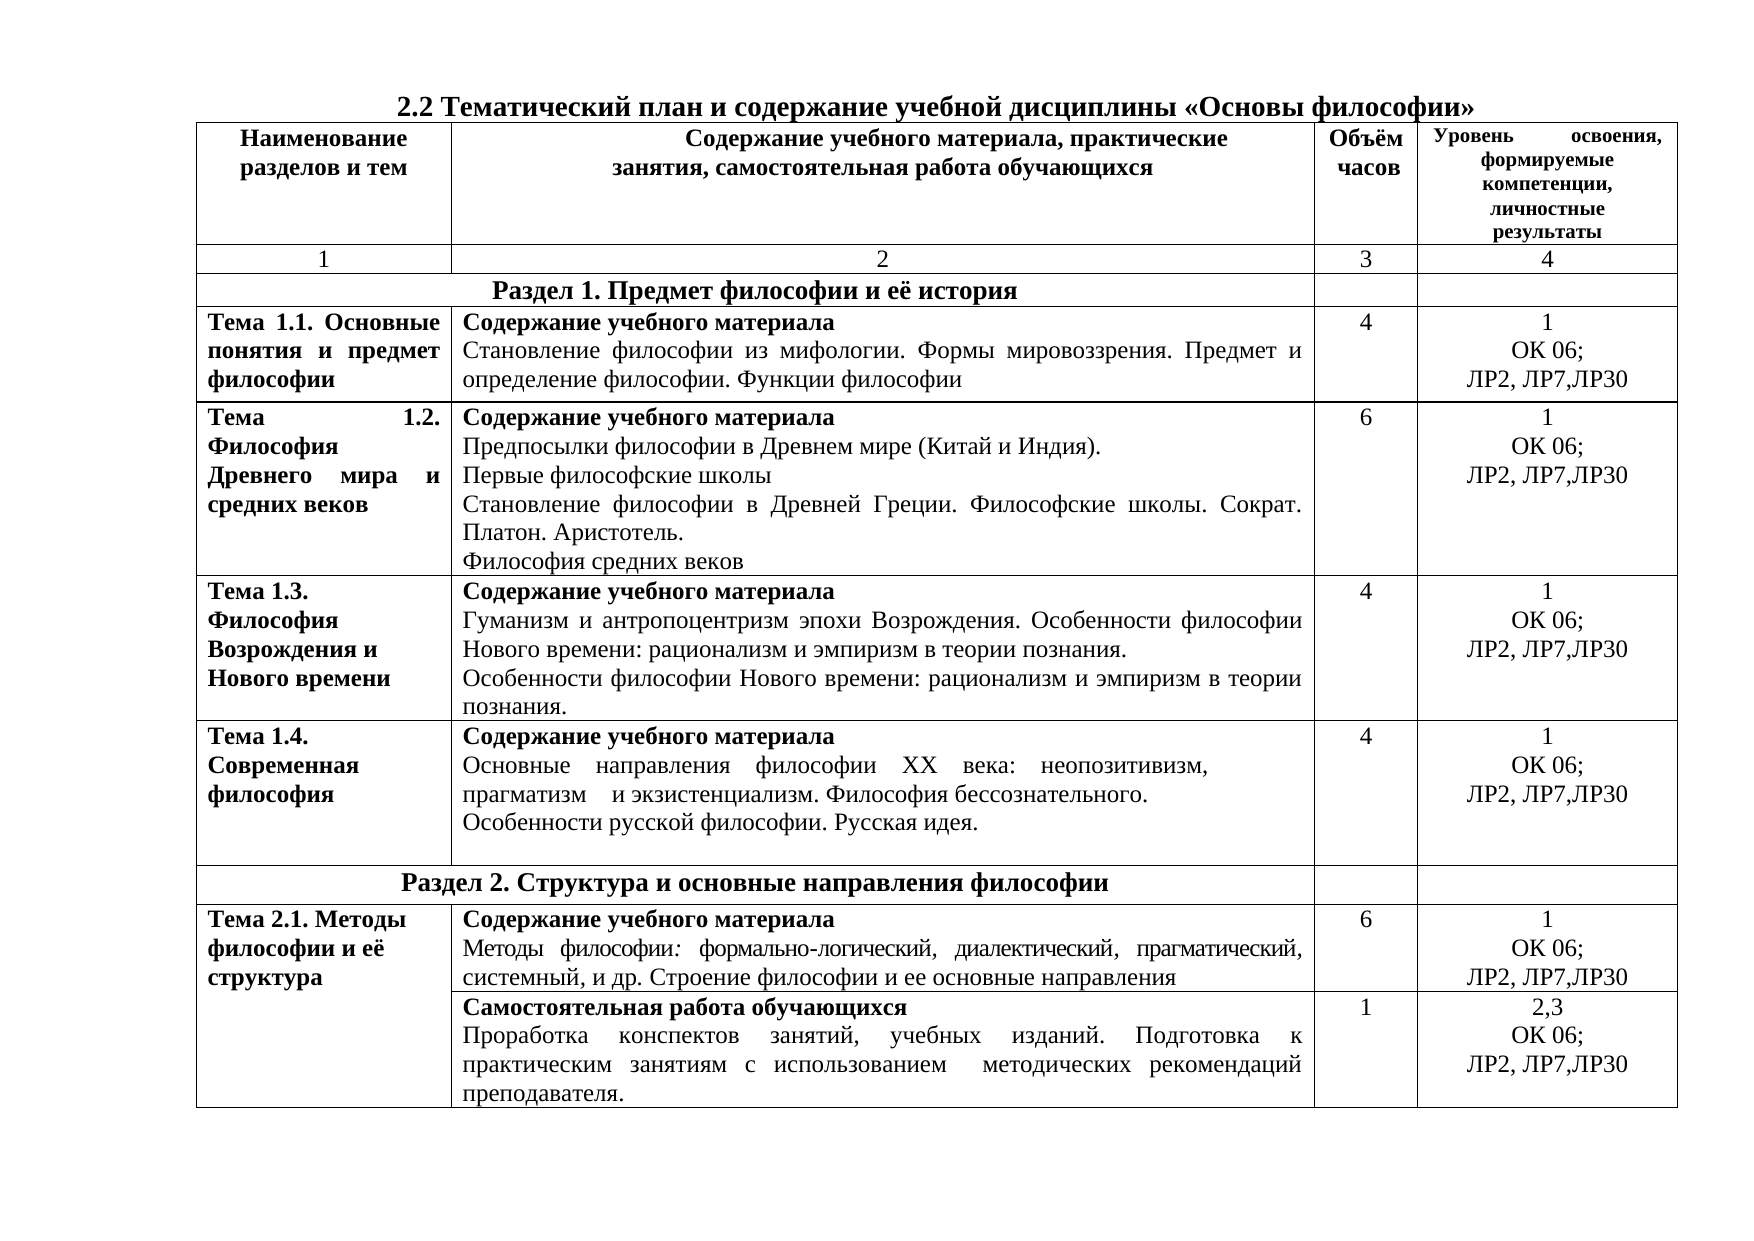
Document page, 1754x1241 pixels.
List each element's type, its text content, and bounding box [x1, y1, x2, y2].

table_cell 1 ОК 06; ЛР2, ЛР7,ЛР30 [1418, 403, 1677, 575]
table_cell Тема 2.1. Методы философии и её структура [197, 905, 451, 1107]
table_cell Раздел 2. Структура и основные направления философии [197, 866, 1314, 903]
table_cell Тема 1.3. Философия Возрождения и Нового времени [197, 576, 451, 720]
text 2.2 Тематический план и содержание учебной дисциплины «Основы философии» [177, 89, 1695, 122]
table_cell 2 [452, 245, 1314, 273]
table_cell 4 [1315, 307, 1417, 401]
table_cell Содержание учебного материала Основные направления философии ХХ века: неопозитивизм, прагматизм и экзистенциализм. Философия бессознательного. Особенности русской философии. Русская идея. [452, 721, 1314, 865]
table_cell 3 [1315, 245, 1417, 273]
table_cell 1 ОК 06; ЛР2, ЛР7,ЛР30 [1418, 576, 1677, 720]
table_cell 4 [1315, 576, 1417, 720]
table_cell Тема 1.2. Философия Древнего мира и средних веков [197, 403, 451, 575]
table_cell Тема 1.1. Основные понятия и предмет философии [197, 307, 451, 401]
table_cell [1418, 274, 1677, 306]
table_cell [1315, 866, 1417, 903]
table_cell Раздел 1. Предмет философии и её история [197, 274, 1314, 306]
table_cell 4 [1315, 721, 1417, 865]
table_cell Содержание учебного материала Предпосылки философии в Древнем мире (Китай и Индия). Первые философские школы Становление философии в Древней Греции. Философские школы. Сократ. Платон. Аристотель. Философия средних веков [452, 403, 1314, 575]
table_cell 6 [1315, 905, 1417, 991]
table_cell 4 [1418, 245, 1677, 273]
table_cell [1418, 866, 1677, 903]
table_cell 1 [197, 245, 451, 273]
table_cell 1 ОК 06; ЛР2, ЛР7,ЛР30 [1418, 905, 1677, 991]
table_header Содержание учебного материала, практические занятия, самостоятельная работа обучающихся [452, 123, 1314, 243]
table_cell Содержание учебного материала Методы философии: формально-логический, диалектический, прагматический, системный, и др. Строение философии и ее основные направления [452, 905, 1314, 991]
table_cell 1 [1315, 992, 1417, 1107]
table_cell Содержание учебного материала Гуманизм и антропоцентризм эпохи Возрождения. Особенности философии Нового времени: рационализм и эмпиризм в теории познания. Особенности философии Нового времени: рационализм и эмпиризм в теории познания. [452, 576, 1314, 720]
table_cell 1 ОК 06; ЛР2, ЛР7,ЛР30 [1418, 307, 1677, 401]
table_header Уровень освоения, формируемые компетенции, личностные результаты [1418, 123, 1677, 243]
table_header Объём часов [1315, 123, 1417, 243]
table_header Наименование разделов и тем [197, 123, 451, 243]
table_cell 1 ОК 06; ЛР2, ЛР7,ЛР30 [1418, 721, 1677, 865]
table_cell Содержание учебного материала Становление философии из мифологии. Формы мировоззрения. Предмет и определение философии. Функции философии [452, 307, 1314, 401]
table_cell Тема 1.4. Современная философия [197, 721, 451, 865]
table_cell 2,3 ОК 06; ЛР2, ЛР7,ЛР30 [1418, 992, 1677, 1107]
table_cell Самостоятельная работа обучающихся Проработка конспектов занятий, учебных изданий. Подготовка к практическим занятиям с использованием методических рекомендаций преподавателя. [452, 992, 1314, 1107]
table_cell [1315, 274, 1417, 306]
table_cell 6 [1315, 403, 1417, 575]
